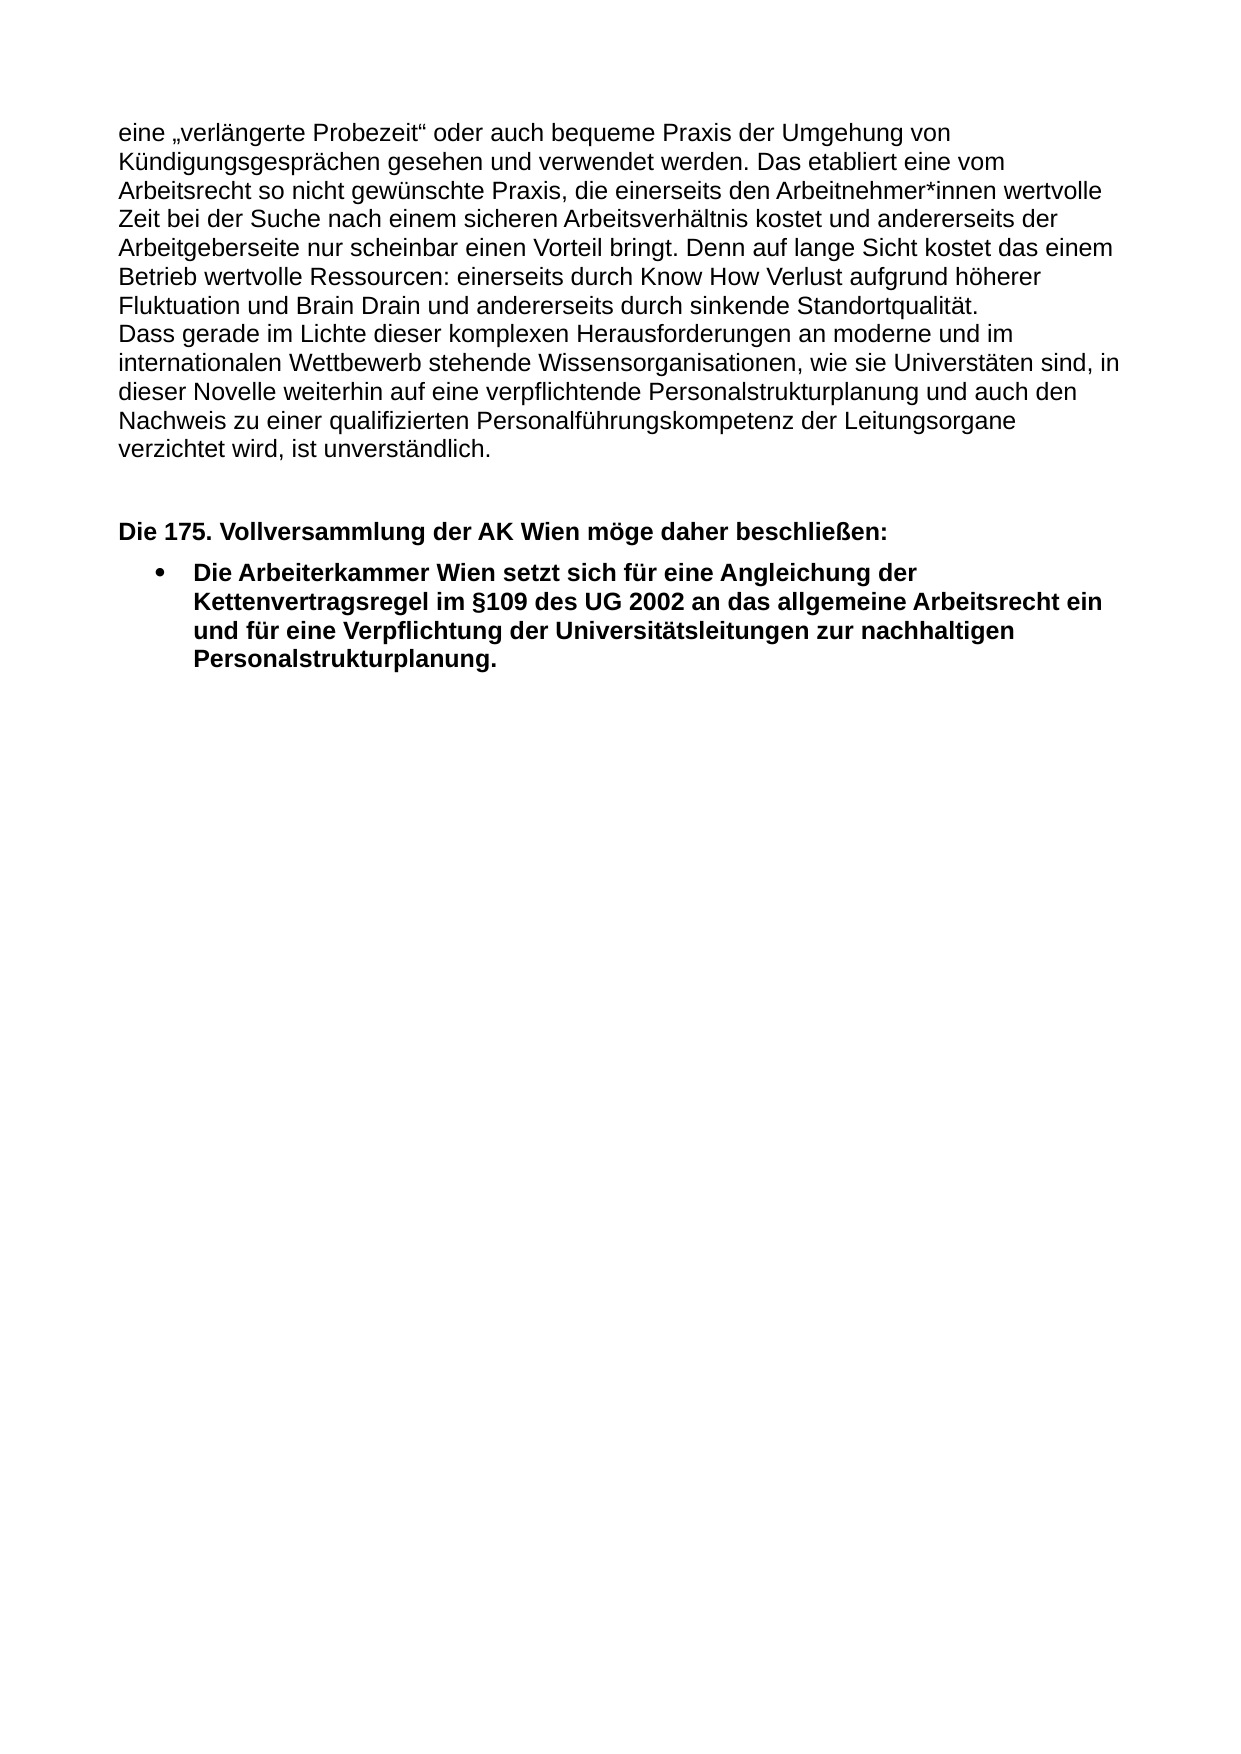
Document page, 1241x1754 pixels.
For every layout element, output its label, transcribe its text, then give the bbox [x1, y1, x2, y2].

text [118, 118, 1122, 463]
text Die 175. Vollversammlung der AK Wien möge daher beschließen: [118, 517, 1122, 546]
list Die Arbeiterkammer Wien setzt sich für eine Angleichung der Kettenvertragsregel im §109 des UG 2002 an das allgemeine Arbeitsrecht ein und für eine Verpflichtung der Universitätsleitungen zur nachhaltigen Personalstrukturplanung. [156, 558, 1122, 673]
